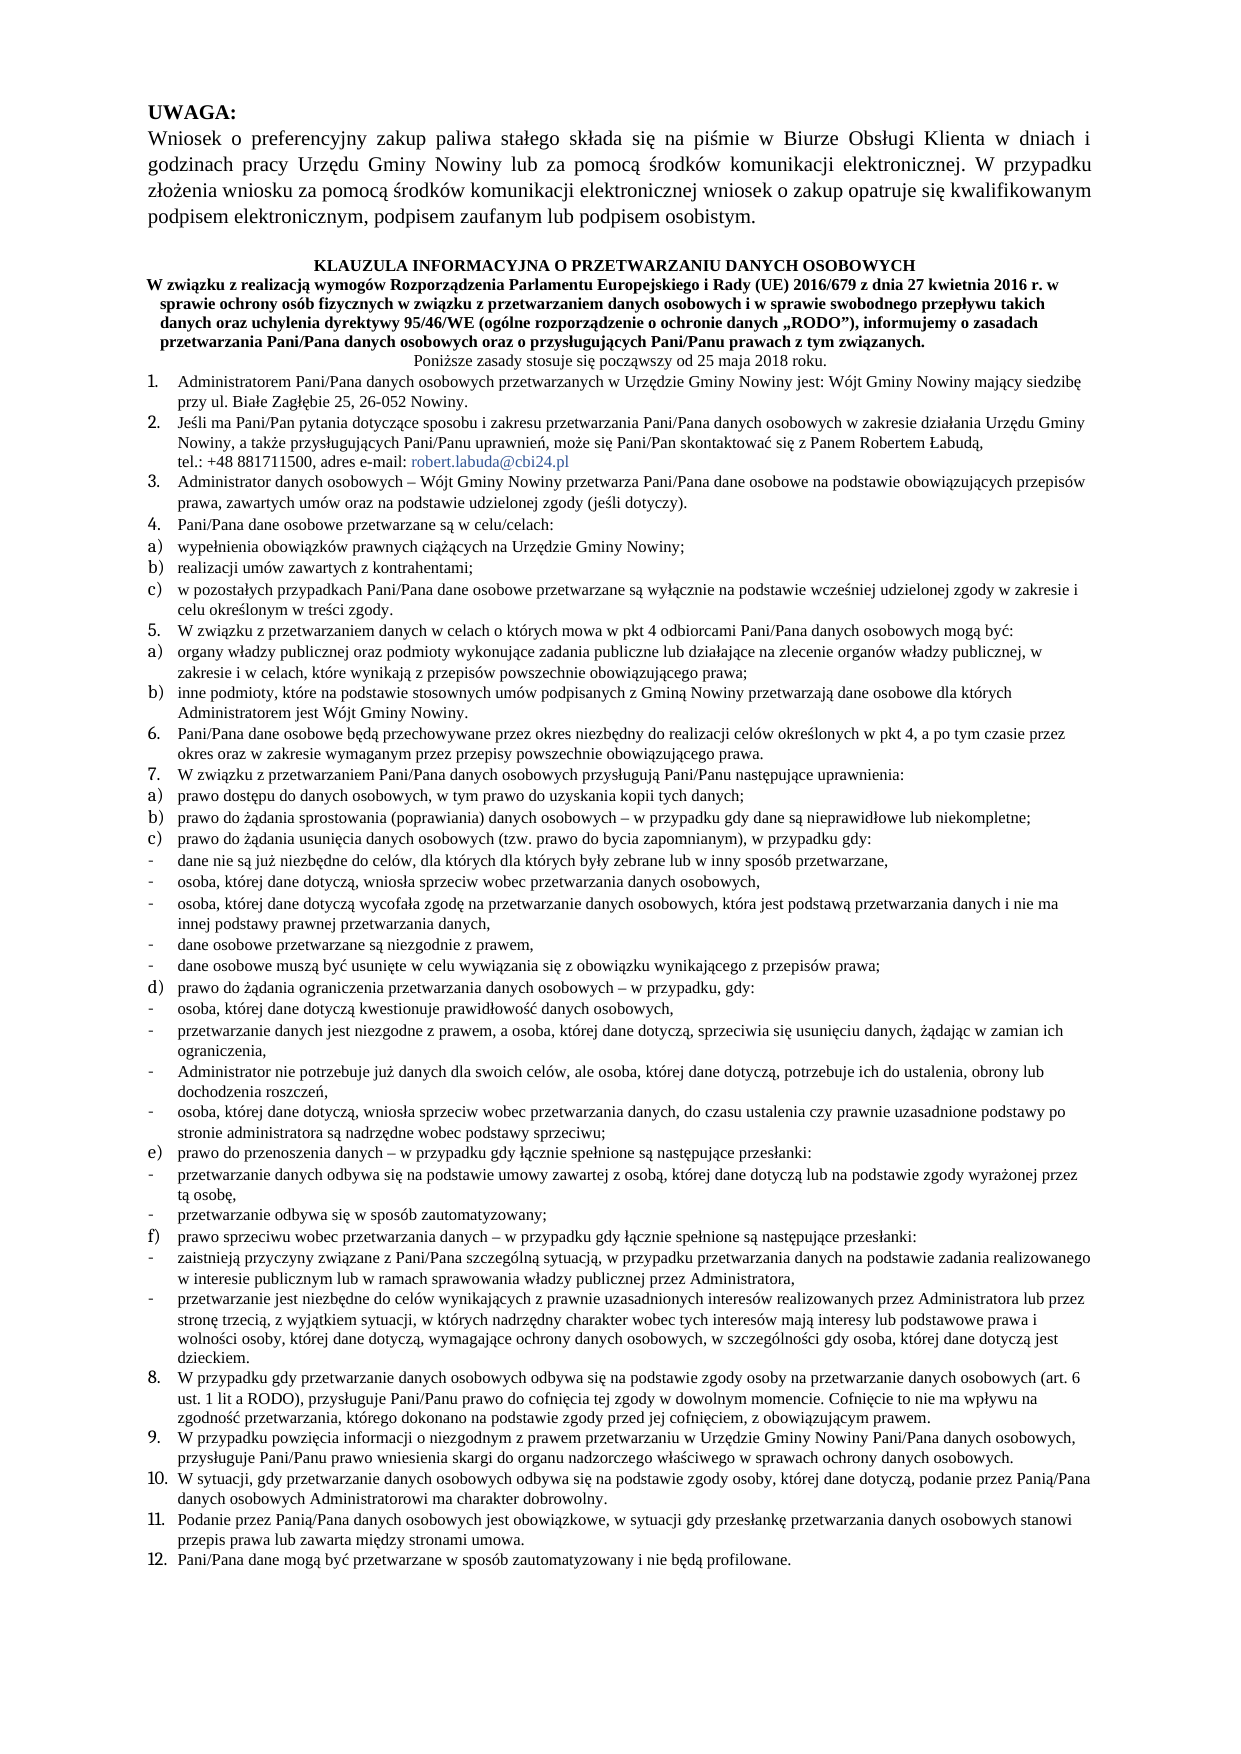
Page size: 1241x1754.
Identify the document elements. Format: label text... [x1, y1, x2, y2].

list osoba, której dane dotyczą, wniosła sprzeciw wobec przetwarzania danych osobowych, [148, 871, 1093, 892]
list przetwarzanie danych odbywa się na podstawie umowy zawartej z osobą, której dane dotyczą lub na podstawie zgody wyrażonej przez tą osobę, [148, 1163, 1093, 1204]
list W przypadku powzięcia informacji o niezgodnym z prawem przetwarzaniu w Urzędzie Gminy Nowiny Pani/Pana danych osobowych, przysługuje Pani/Panu prawo wniesienia skargi do organu nadzorczego właściwego w sprawach ochrony danych osobowych. [148, 1427, 1093, 1467]
list prawo do żądania usunięcia danych osobowych (tzw. prawo do bycia zapomnianym), w przypadku gdy: [148, 828, 1093, 849]
list osoba, której dane dotyczą wycofała zgodę na przetwarzanie danych osobowych, która jest podstawą przetwarzania danych i nie ma innej podstawy prawnej przetwarzania danych, [148, 892, 1093, 933]
list W związku z przetwarzaniem danych w celach o których mowa w pkt 4 odbiorcami Pani/Pana danych osobowych mogą być: [148, 619, 1093, 641]
list inne podmioty, które na podstawie stosownych umów podpisanych z Gminą Nowiny przetwarzają dane osobowe dla których Administratorem jest Wójt Gminy Nowiny. [148, 682, 1093, 722]
text W związku z realizacją wymogów Rozporządzenia Parlamentu Europejskiego i Rady (UE) 2016/679 z dnia 27 kwietnia 2016 r. w sprawie ochrony osób fizycznych w związku z przetwarzaniem danych osobowych i w sprawie swobodnego przepływu takich danych oraz uchylenia dyrektywy 95/46/WE (ogólne rozporządzenie o ochronie danych „RODO”), informujemy o zasadach przetwarzania Pani/Pana danych osobowych oraz o przysługujących Pani/Panu prawach z tym związanych. [146, 274, 1093, 351]
text Poniższe zasady stosuje się począwszy od 25 maja 2018 roku. [148, 351, 1093, 370]
list organy władzy publicznej oraz podmioty wykonujące zadania publiczne lub działające na zlecenie organów władzy publicznej, w zakresie i w celach, które wynikają z przepisów powszechnie obowiązującego prawa; [148, 641, 1093, 682]
list przetwarzanie jest niezbędne do celów wynikających z prawnie uzasadnionych interesów realizowanych przez Administratora lub przez stronę trzecią, z wyjątkiem sytuacji, w których nadrzędny charakter wobec tych interesów mają interesy lub podstawowe prawa i wolności osoby, której dane dotyczą, wymagające ochrony danych osobowych, w szczególności gdy osoba, której dane dotyczą jest dzieckiem. [148, 1288, 1093, 1367]
list wypełnienia obowiązków prawnych ciążących na Urzędzie Gminy Nowiny; [148, 536, 1093, 557]
list W związku z przetwarzaniem Pani/Pana danych osobowych przysługują Pani/Panu następujące uprawnienia: [148, 763, 1093, 785]
list osoba, której dane dotyczą, wniosła sprzeciw wobec przetwarzania danych, do czasu ustalenia czy prawnie uzasadnione podstawy po stronie administratora są nadrzędne wobec podstawy sprzeciwu; [148, 1101, 1093, 1142]
list osoba, której dane dotyczą kwestionuje prawidłowość danych osobowych, [148, 998, 1093, 1019]
list prawo do żądania sprostowania (poprawiania) danych osobowych – w przypadku gdy dane są nieprawidłowe lub niekompletne; [148, 806, 1093, 828]
list Pani/Pana dane mogą być przetwarzane w sposób zautomatyzowany i nie będą profilowane. [148, 1549, 1093, 1571]
list w pozostałych przypadkach Pani/Pana dane osobowe przetwarzane są wyłącznie na podstawie wcześniej udzielonej zgody w zakresie i celu określonym w treści zgody. [148, 579, 1093, 619]
list przetwarzanie odbywa się w sposób zautomatyzowany; [148, 1204, 1093, 1226]
list prawo do żądania ograniczenia przetwarzania danych osobowych – w przypadku, gdy: [148, 976, 1093, 998]
list dane osobowe muszą być usunięte w celu wywiązania się z obowiązku wynikającego z przepisów prawa; [148, 955, 1093, 976]
list Pani/Pana dane osobowe będą przechowywane przez okres niezbędny do realizacji celów określonych w pkt 4, a po tym czasie przez okres oraz w zakresie wymaganym przez przepisy powszechnie obowiązującego prawa. [148, 722, 1093, 763]
list dane nie są już niezbędne do celów, dla których dla których były zebrane lub w inny sposób przetwarzane, [148, 849, 1093, 871]
text UWAGA: [148, 100, 1093, 124]
list Administratorem Pani/Pana danych osobowych przetwarzanych w Urzędzie Gminy Nowiny jest: Wójt Gminy Nowiny mający siedzibę przy ul. Białe Zagłębie 25, 26-052 Nowiny. [148, 370, 1093, 411]
list prawo sprzeciwu wobec przetwarzania danych – w przypadku gdy łącznie spełnione są następujące przesłanki: [148, 1226, 1093, 1247]
text KLAUZULA INFORMACYJNA O PRZETWARZANIU DANYCH OSOBOWYCH [148, 255, 1082, 274]
list W przypadku gdy przetwarzanie danych osobowych odbywa się na podstawie zgody osoby na przetwarzanie danych osobowych (art. 6 ust. 1 lit a RODO), przysługuje Pani/Panu prawo do cofnięcia tej zgody w dowolnym momencie. Cofnięcie to nie ma wpływu na zgodność przetwarzania, którego dokonano na podstawie zgody przed jej cofnięciem, z obowiązującym prawem. [148, 1367, 1093, 1427]
list Pani/Pana dane osobowe przetwarzane są w celu/celach: [148, 514, 1093, 536]
list przetwarzanie danych jest niezgodne z prawem, a osoba, której dane dotyczą, sprzeciwia się usunięciu danych, żądając w zamian ich ograniczenia, [148, 1019, 1093, 1060]
list W sytuacji, gdy przetwarzanie danych osobowych odbywa się na podstawie zgody osoby, której dane dotyczą, podanie przez Panią/Pana danych osobowych Administratorowi ma charakter dobrowolny. [148, 1467, 1093, 1508]
list Administrator danych osobowych – Wójt Gminy Nowiny przetwarza Pani/Pana dane osobowe na podstawie obowiązujących przepisów prawa, zawartych umów oraz na podstawie udzielonej zgody (jeśli dotyczy). [148, 471, 1093, 512]
list dane osobowe przetwarzane są niezgodnie z prawem, [148, 933, 1093, 955]
list Jeśli ma Pani/Pan pytania dotyczące sposobu i zakresu przetwarzania Pani/Pana danych osobowych w zakresie działania Urzędu Gminy Nowiny, a także przysługujących Pani/Panu uprawnień, może się Pani/Pan skontaktować się z Panem Robertem Łabudą, tel.: +48 881711500, adres e-mail: robert.labuda@cbi24.pl [148, 411, 1093, 471]
list realizacji umów zawartych z kontrahentami; [148, 557, 1093, 579]
list Administrator nie potrzebuje już danych dla swoich celów, ale osoba, której dane dotyczą, potrzebuje ich do ustalenia, obrony lub dochodzenia roszczeń, [148, 1060, 1093, 1101]
list zaistnieją przyczyny związane z Pani/Pana szczególną sytuacją, w przypadku przetwarzania danych na podstawie zadania realizowanego w interesie publicznym lub w ramach sprawowania władzy publicznej przez Administratora, [148, 1247, 1093, 1288]
list prawo dostępu do danych osobowych, w tym prawo do uzyskania kopii tych danych; [148, 785, 1093, 806]
text Wniosek o preferencyjny zakup paliwa stałego składa się na piśmie w Biurze Obsługi Klienta w dniach i godzinach pracy Urzędu Gminy Nowiny lub za pomocą środków komunikacji elektronicznej. W przypadku złożenia wniosku za pomocą środków komunikacji elektronicznej wniosek o zakup opatruje się kwalifikowanym podpisem elektronicznym, podpisem zaufanym lub podpisem osobistym. [148, 126, 1093, 228]
list Podanie przez Panią/Pana danych osobowych jest obowiązkowe, w sytuacji gdy przesłankę przetwarzania danych osobowych stanowi przepis prawa lub zawarta między stronami umowa. [148, 1508, 1093, 1549]
list prawo do przenoszenia danych – w przypadku gdy łącznie spełnione są następujące przesłanki: [148, 1142, 1093, 1163]
